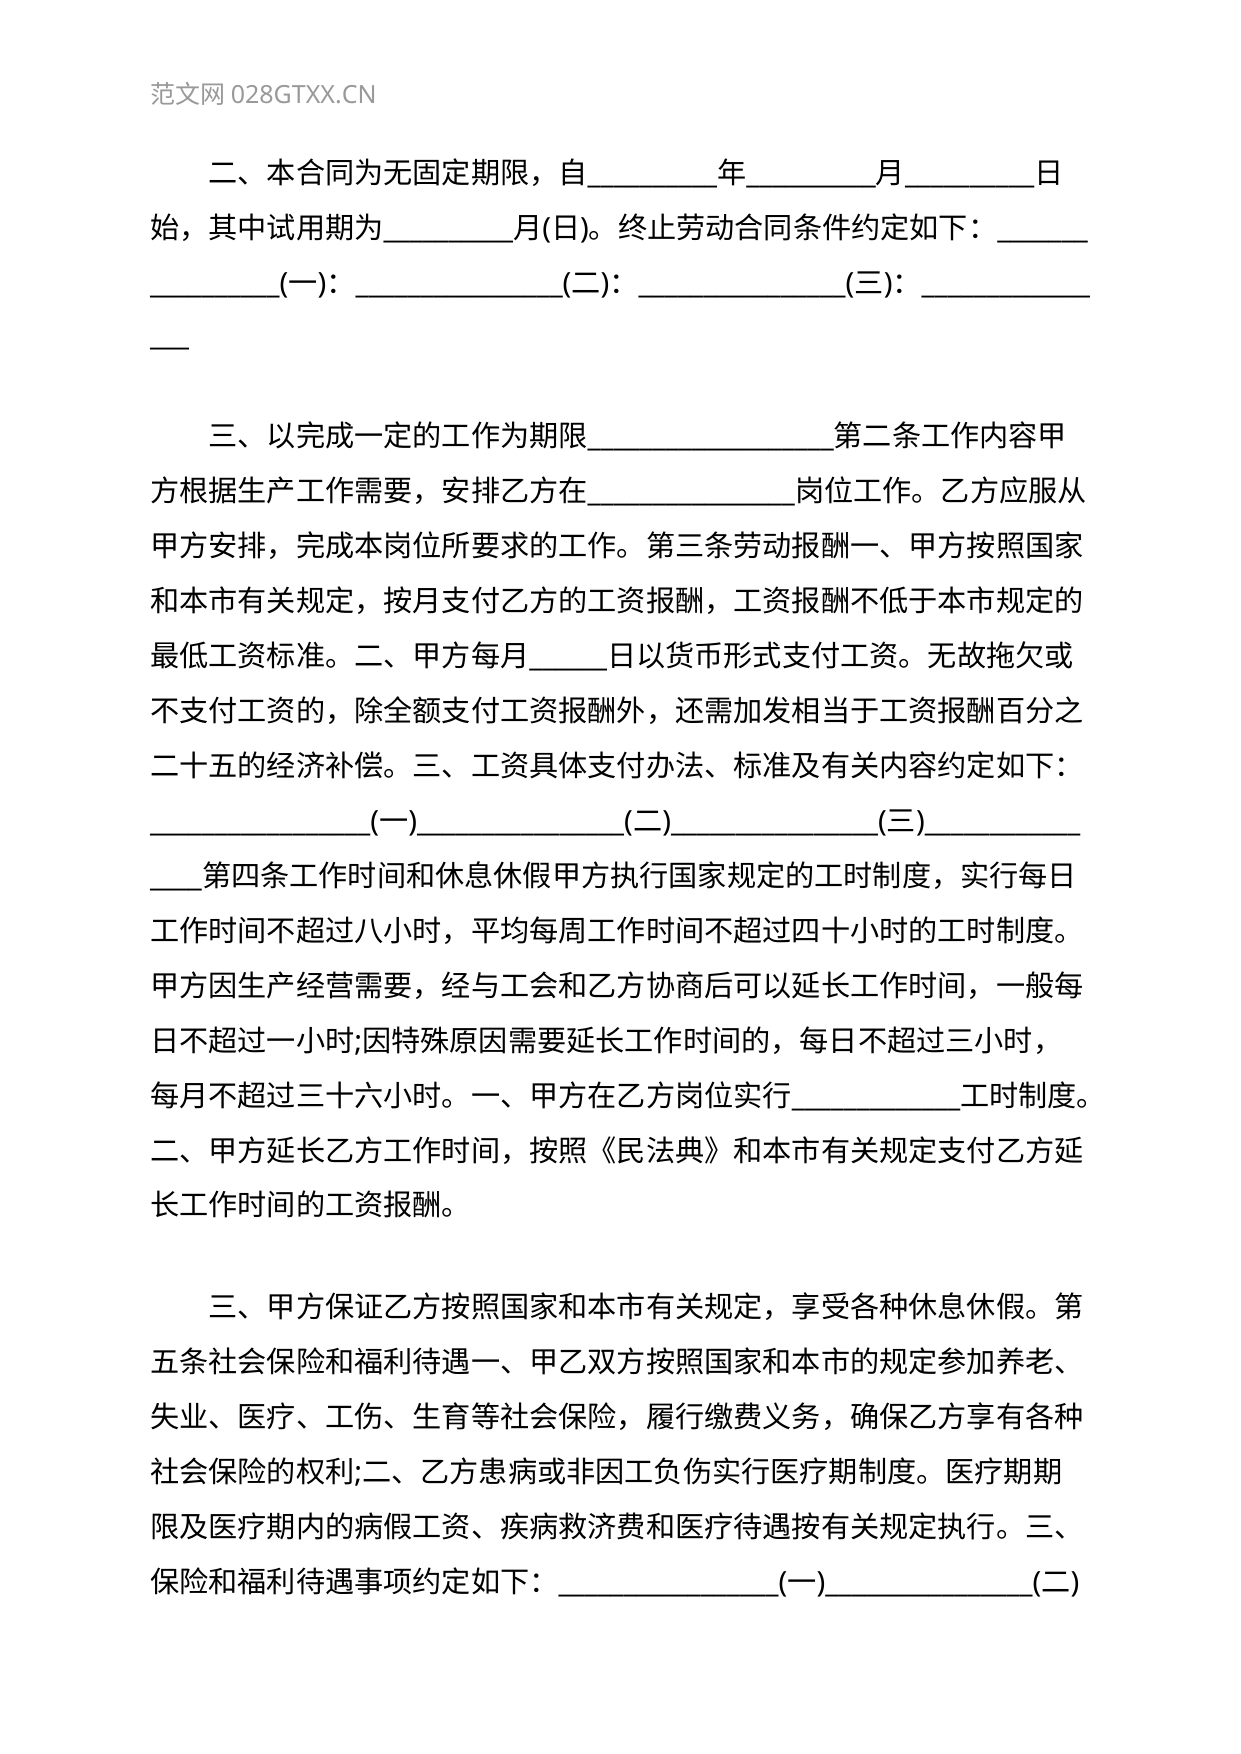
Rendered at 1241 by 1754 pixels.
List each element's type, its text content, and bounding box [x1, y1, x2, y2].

text 三、以完成一定的工作为期限___________________第二条工作内容甲方根据生产工作需要，安排乙方在________________岗位工作。乙方应服从甲方安排，完成本岗位所要求的工作。第三条劳动报酬一、甲方按照国家和本市有关规定，按月支付乙方的工资报酬，工资报酬不低于本市规定的最低工资标准。二、甲方每月______日以货币形式支付工资。无故拖欠或不支付工资的，除全额支付工资报酬外，还需加发相当于工资报酬百分之二十五的经济补偿。三、工资具体支付办法、标准及有关内容约定如下：_________________(一)________________(二)________________(三)________________第四条工作时间和休息休假甲方执行国家规定的工时制度，实行每日工作时间不超过八小时，平均每周工作时间不超过四十小时的工时制度。甲方因生产经营需要，经与工会和乙方协商后可以延长工作时间，一般每日不超过一小时;因特殊原因需要延长工作时间的，每日不超过三小时，每月不超过三十六小时。一、甲方在乙方岗位实行_____________工时制度。二、甲方延长乙方工作时间，按照《民法典》和本市有关规定支付乙方延长工作时间的工资报酬。 [150, 413, 1090, 1224]
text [150, 1284, 1090, 1601]
text 二、本合同为无固定期限，自__________年__________月__________日始，其中试用期为__________月(日)。终止劳动合同条件约定如下：_________________(一)：________________(二)：________________(三)：________________ [150, 150, 1090, 354]
